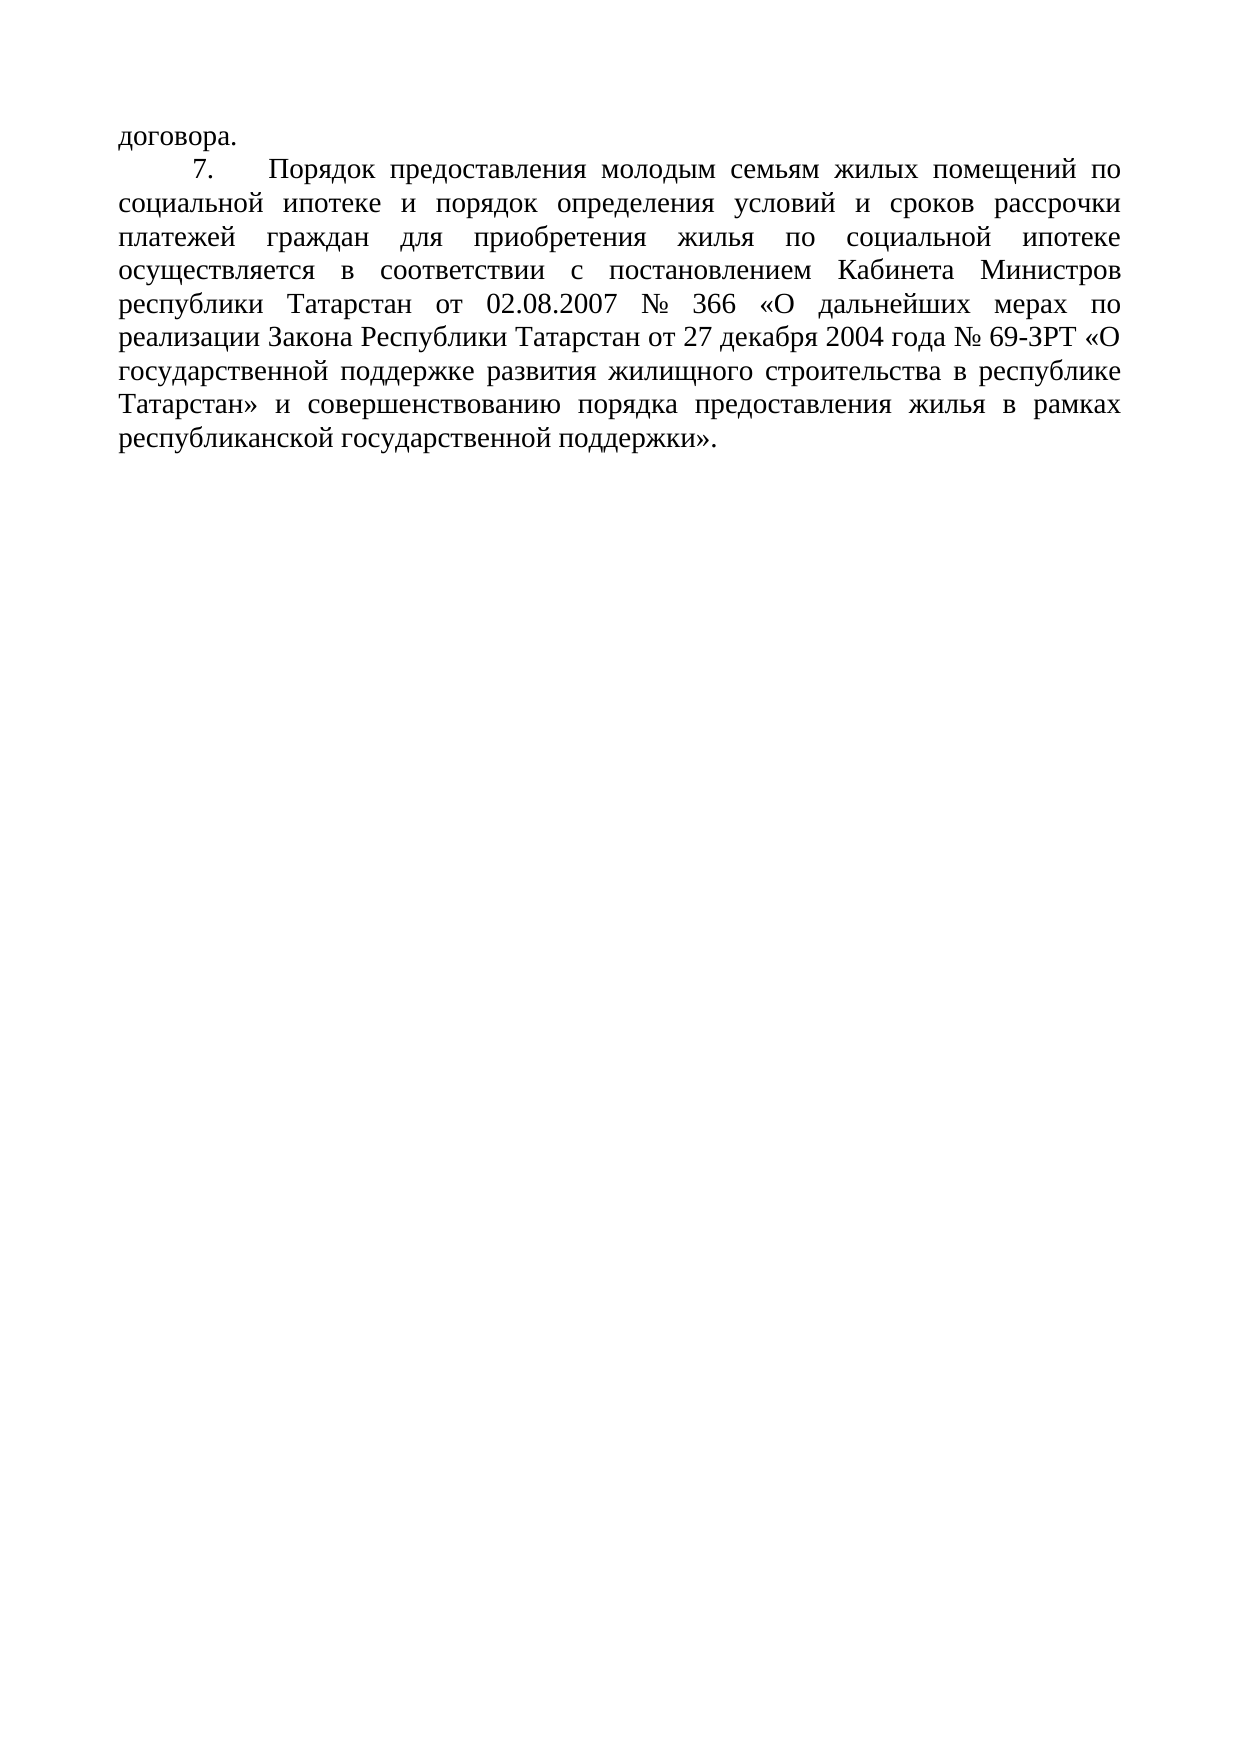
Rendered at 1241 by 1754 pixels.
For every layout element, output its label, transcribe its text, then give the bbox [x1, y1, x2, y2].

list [118, 118, 1122, 152]
list Порядок предоставления молодым семьям жилых помещений по социальной ипотеке и порядок определения условий и сроков рассрочки платежей граждан для приобретения жилья по социальной ипотеке осуществляется в соответствии с постановлением Кабинета Министров республики Татарстан от 02.08.2007 № 366 «О дальнейших мерах по реализации Закона Республики Татарстан от 27 декабря 2004 года № 69-ЗРТ «О государственной поддержке развития жилищного строительства в республике Татарстан» и совершенствованию порядка предоставления жилья в рамках республиканской государственной поддержки». [118, 152, 1122, 453]
